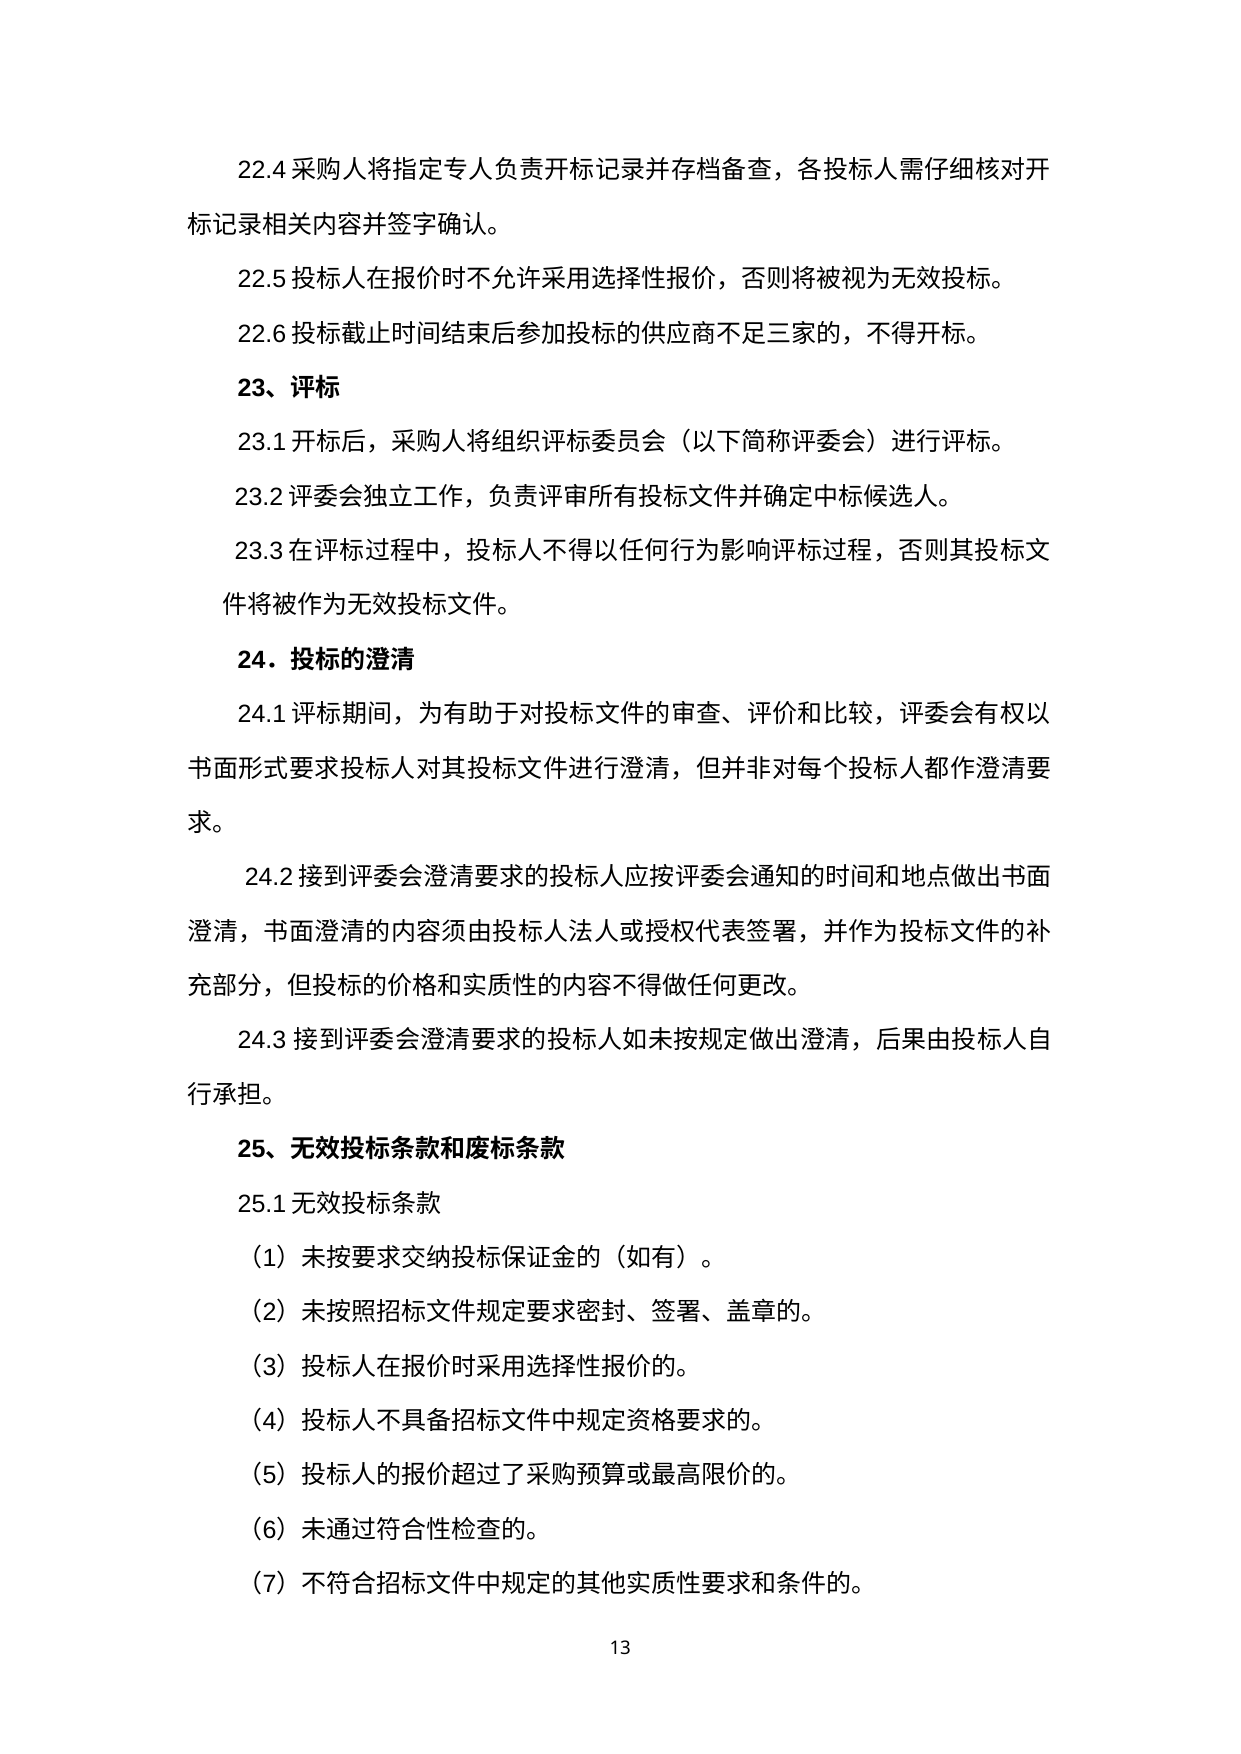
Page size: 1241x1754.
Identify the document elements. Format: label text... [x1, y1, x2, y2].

text 23.1开标后，采购人将组织评标委员会（以下简称评委会）进行评标。 [187, 422, 1053, 458]
text 22.5投标人在报价时不允许采用选择性报价，否则将被视为无效投标。 [187, 259, 1053, 295]
text 24．投标的澄清 [187, 639, 1053, 676]
text （4）投标人不具备招标文件中规定资格要求的。 [187, 1401, 1053, 1437]
text 24.3 接到评委会澄清要求的投标人如未按规定做出澄清，后果由投标人自行承担。 [187, 1020, 1053, 1111]
text 25.1无效投标条款 [187, 1183, 1053, 1219]
text 23.2评委会独立工作，负责评审所有投标文件并确定中标候选人。 [222, 476, 1053, 512]
text （1）未按要求交纳投标保证金的（如有）。 [187, 1237, 1053, 1274]
text 25、无效投标条款和废标条款 [187, 1129, 1053, 1165]
text 24.1评标期间，为有助于对投标文件的审查、评价和比较，评委会有权以书面形式要求投标人对其投标文件进行澄清，但并非对每个投标人都作澄清要求。 [187, 694, 1053, 839]
text 22.6投标截止时间结束后参加投标的供应商不足三家的，不得开标。 [187, 313, 1053, 349]
text （2）未按照招标文件规定要求密封、签署、盖章的。 [187, 1292, 1053, 1328]
text 23.3在评标过程中，投标人不得以任何行为影响评标过程，否则其投标文件将被作为无效投标文件。 [222, 531, 1053, 621]
text 24.2接到评委会澄清要求的投标人应按评委会通知的时间和地点做出书面澄清，书面澄清的内容须由投标人法人或授权代表签署，并作为投标文件的补充部分，但投标的价格和实质性的内容不得做任何更改。 [187, 857, 1053, 1002]
text （6）未通过符合性检查的。 [187, 1509, 1053, 1546]
text 22.4采购人将指定专人负责开标记录并存档备查，各投标人需仔细核对开标记录相关内容并签字确认。 [187, 150, 1053, 241]
text 23、评标 [187, 367, 1053, 404]
text （7）不符合招标文件中规定的其他实质性要求和条件的。 [187, 1564, 1053, 1600]
text （5）投标人的报价超过了采购预算或最高限价的。 [187, 1455, 1053, 1491]
text （3）投标人在报价时采用选择性报价的。 [187, 1346, 1053, 1382]
